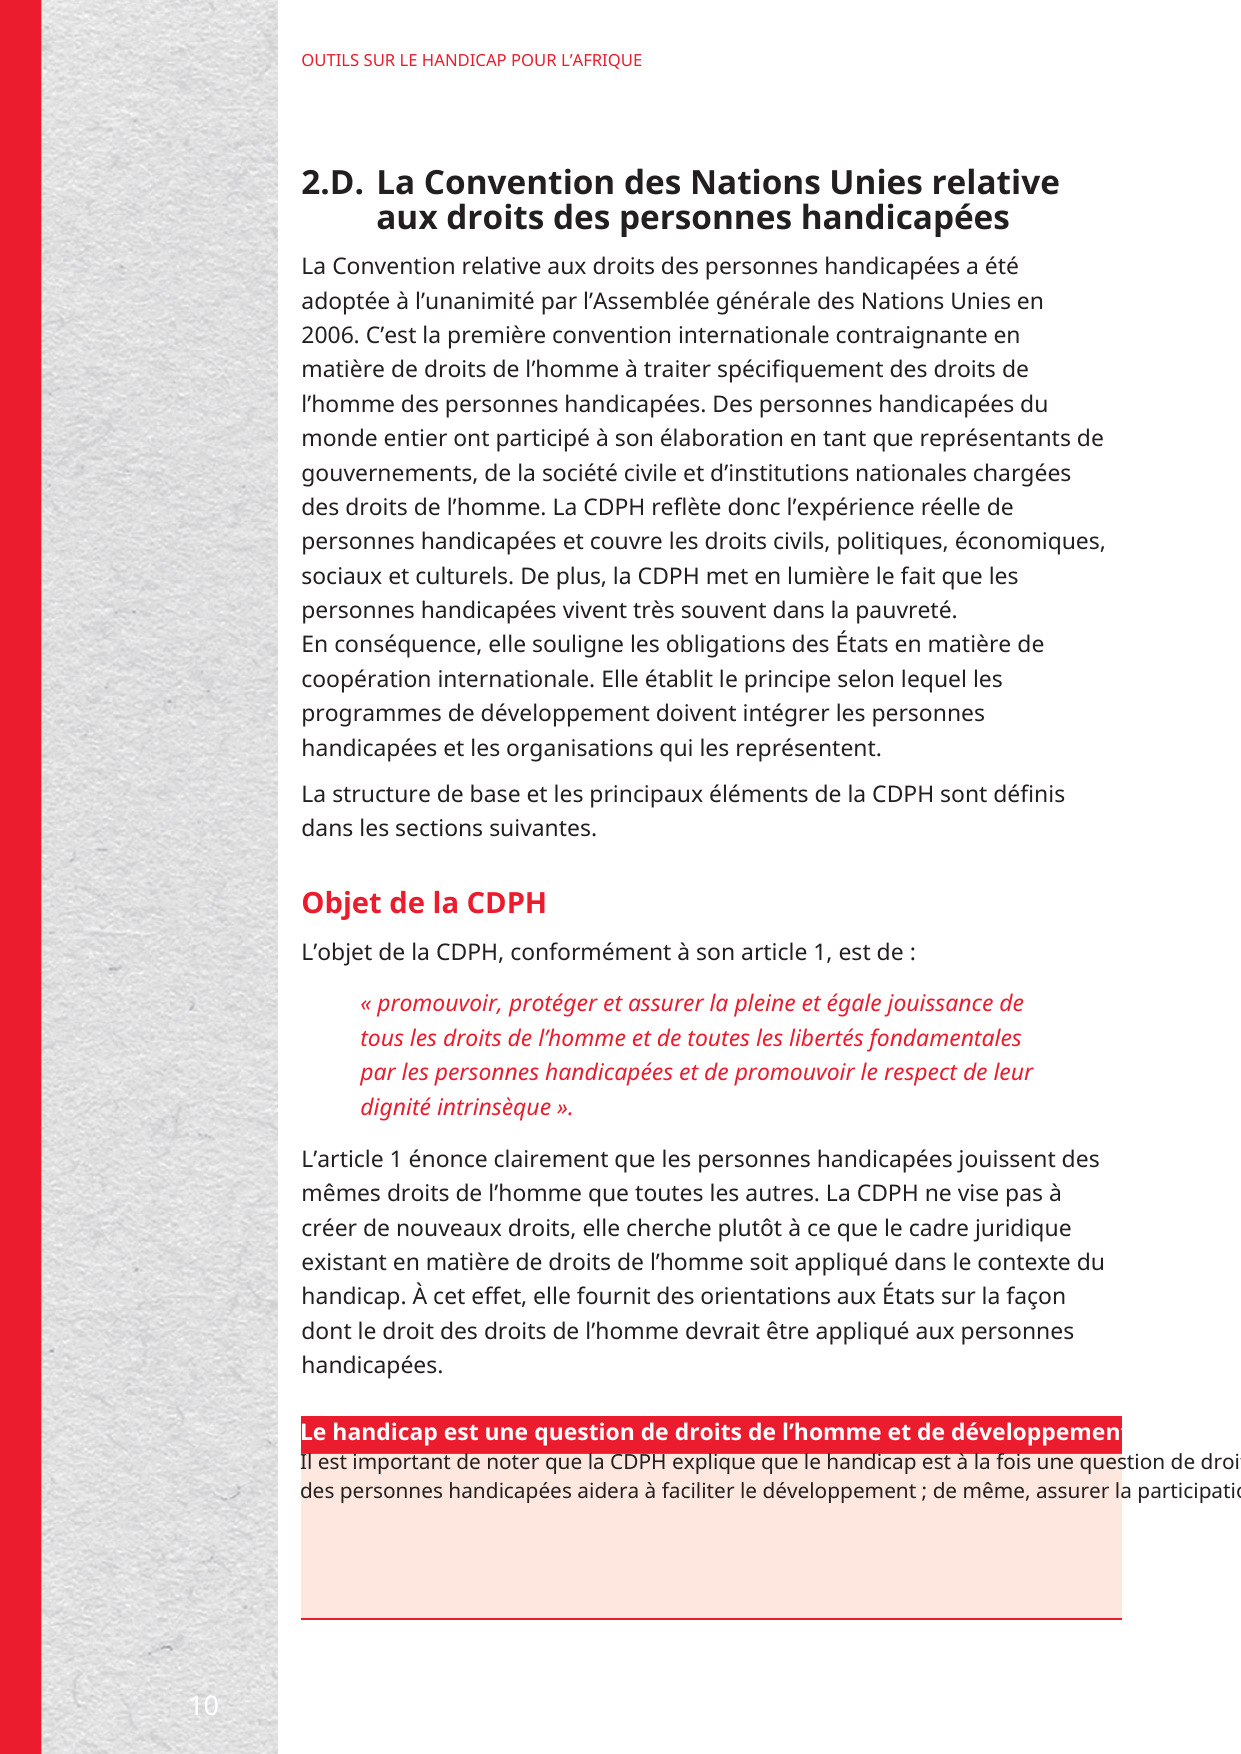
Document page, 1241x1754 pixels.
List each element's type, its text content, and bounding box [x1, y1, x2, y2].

text OUTILS SUR LE HANDICAP POUR L’AFRIQUE [301, 48, 1159, 71]
text L’objet de la CDPH, conformément à son article 1, est de : [301, 936, 1159, 967]
subtitle Objet de la CDPH [301, 883, 1159, 922]
subtitle La Convention des Nations Unies relative aux droits des personnes handicapées [301, 166, 1112, 237]
text « promouvoir, protéger et assurer la pleine et égale jouissance de tous les droits de l’homme et de toutes les libertés fondamentales par les personnes handicapées et de promouvoir le respect de leur dignité intrinsèque ». [360, 987, 1040, 1122]
text La structure de base et les principaux éléments de la CDPH sont définis dans les sections suivantes. [301, 778, 1107, 843]
picture [42, 0, 278, 1754]
text En conséquence, elle souligne les obligations des États en matière de coopération internationale. Elle établit le principe selon lequel les programmes de développement doivent intégrer les personnes handicapées et les organisations qui les représentent. [301, 628, 1085, 763]
text La Convention relative aux droits des personnes handicapées a été adoptée à l’unanimité par l’Assemblée générale des Nations Unies en 2006. C’est la première convention internationale contraignante en matière de droits de l’homme à traiter spécifiquement des droits de l’homme des personnes handicapées. Des personnes handicapées du monde entier ont participé à son élaboration en tant que représentants de gouvernements, de la société civile et d’institutions nationales chargées des droits de l’homme. La CDPH reflète donc l’expérience réelle de personnes handicapées et couvre les droits civils, politiques, économiques, sociaux et culturels. De plus, la CDPH met en lumière le fait que les personnes handicapées vivent très souvent dans la pauvreté. [301, 250, 1108, 625]
text L’article 1 énonce clairement que les personnes handicapées jouissent des mêmes droits de l’homme que toutes les autres. La CDPH ne vise pas à créer de nouveaux droits, elle cherche plutôt à ce que le cadre juridique existant en matière de droits de l’homme soit appliqué dans le contexte du handicap. À cet effet, elle fournit des orientations aux États sur la façon dont le droit des droits de l’homme devrait être appliqué aux personnes handicapées. [301, 1143, 1122, 1380]
